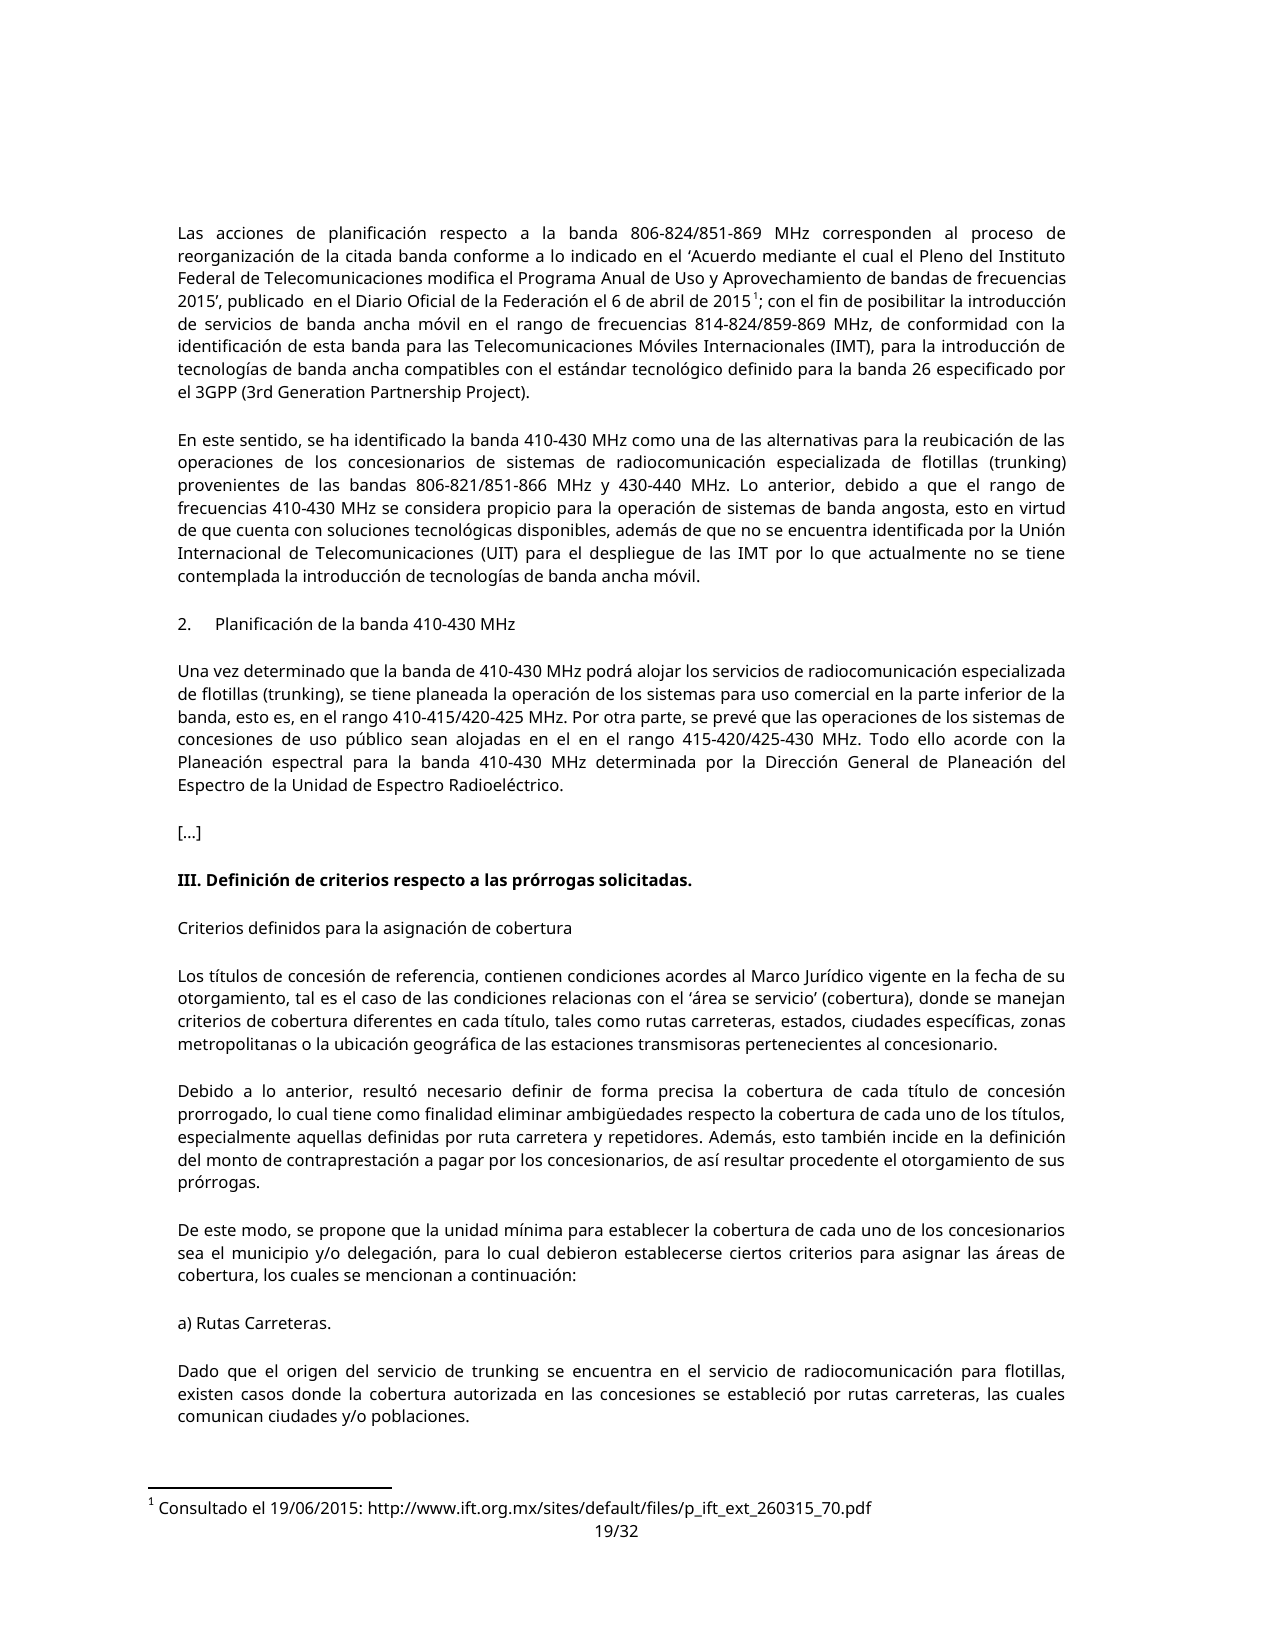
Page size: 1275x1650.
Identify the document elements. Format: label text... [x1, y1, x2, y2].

text Los títulos de concesión de referencia, contienen condiciones acordes al Marco Jurídico vigente en la fecha de su otorgamiento, tal es el caso de las condiciones relacionas con el ‘área se servicio’ (cobertura), donde se manejan criterios de cobertura diferentes en cada título, tales como rutas carreteras, estados, ciudades específicas, zonas metropolitanas o la ubicación geográfica de las estaciones transmisoras pertenecientes al concesionario. [177, 964, 1067, 1055]
text Debido a lo anterior, resultó necesario definir de forma precisa la cobertura de cada título de concesión prorrogado, lo cual tiene como finalidad eliminar ambigüedades respecto la cobertura de cada uno de los títulos, especialmente aquellas definidas por ruta carretera y repetidores. Además, esto también incide en la definición del monto de contraprestación a pagar por los concesionarios, de así resultar procedente el otorgamiento de sus prórrogas. [177, 1080, 1067, 1194]
list Planificación de la banda 410-430 MHz [177, 612, 1067, 635]
text […] [177, 821, 1067, 844]
text Criterios definidos para la asignación de cobertura [177, 917, 1067, 939]
text III. Definición de criterios respecto a las prórrogas solicitadas. [177, 869, 1067, 892]
text En este sentido, se ha identificado la banda 410-430 MHz como una de las alternativas para la reubicación de las operaciones de los concesionarios de sistemas de radiocomunicación especializada de flotillas (trunking) provenientes de las bandas 806-821/851-866 MHz y 430-440 MHz. Lo anterior, debido a que el rango de frecuencias 410-430 MHz se considera propicio para la operación de sistemas de banda angosta, esto en virtud de que cuenta con soluciones tecnológicas disponibles, además de que no se encuentra identificada por la Unión Internacional de Telecomunicaciones (UIT) para el despliegue de las IMT por lo que actualmente no se tiene contemplada la introducción de tecnologías de banda ancha móvil. [177, 428, 1067, 587]
text a) Rutas Carreteras. [177, 1312, 1067, 1334]
text Las acciones de planificación respecto a la banda 806-824/851-869 MHz corresponden al proceso de reorganización de la citada banda conforme a lo indicado en el ‘Acuerdo mediante el cual el Pleno del Instituto Federal de Telecomunicaciones modifica el Programa Anual de Uso y Aprovechamiento de bandas de frecuencias 2015’, publicado en el Diario Oficial de la Federación el 6 de abril de 2015; con el fin de posibilitar la introducción de servicios de banda ancha móvil en el rango de frecuencias 814-824/859-869 MHz, de conformidad con la identificación de esta banda para las Telecomunicaciones Móviles Internacionales (IMT), para la introducción de tecnologías de banda ancha compatibles con el estándar tecnológico definido para la banda 26 especificado por el 3GPP (3rd Generation Partnership Project). [177, 222, 1067, 403]
text Una vez determinado que la banda de 410-430 MHz podrá alojar los servicios de radiocomunicación especializada de flotillas (trunking), se tiene planeada la operación de los sistemas para uso comercial en la parte inferior de la banda, esto es, en el rango 410-415/420-425 MHz. Por otra parte, se prevé que las operaciones de los sistemas de concesiones de uso público sean alojadas en el en el rango 415-420/425-430 MHz. Todo ello acorde con la Planeación espectral para la banda 410-430 MHz determinada por la Dirección General de Planeación del Espectro de la Unidad de Espectro Radioeléctrico. [177, 660, 1067, 796]
text Dado que el origen del servicio de trunking se encuentra en el servicio de radiocomunicación para flotillas, existen casos donde la cobertura autorizada en las concesiones se estableció por rutas carreteras, las cuales comunican ciudades y/o poblaciones. [177, 1359, 1067, 1428]
text De este modo, se propone que la unidad mínima para establecer la cobertura de cada uno de los concesionarios sea el municipio y/o delegación, para lo cual debieron establecerse ciertos criterios para asignar las áreas de cobertura, los cuales se mencionan a continuación: [177, 1219, 1067, 1287]
